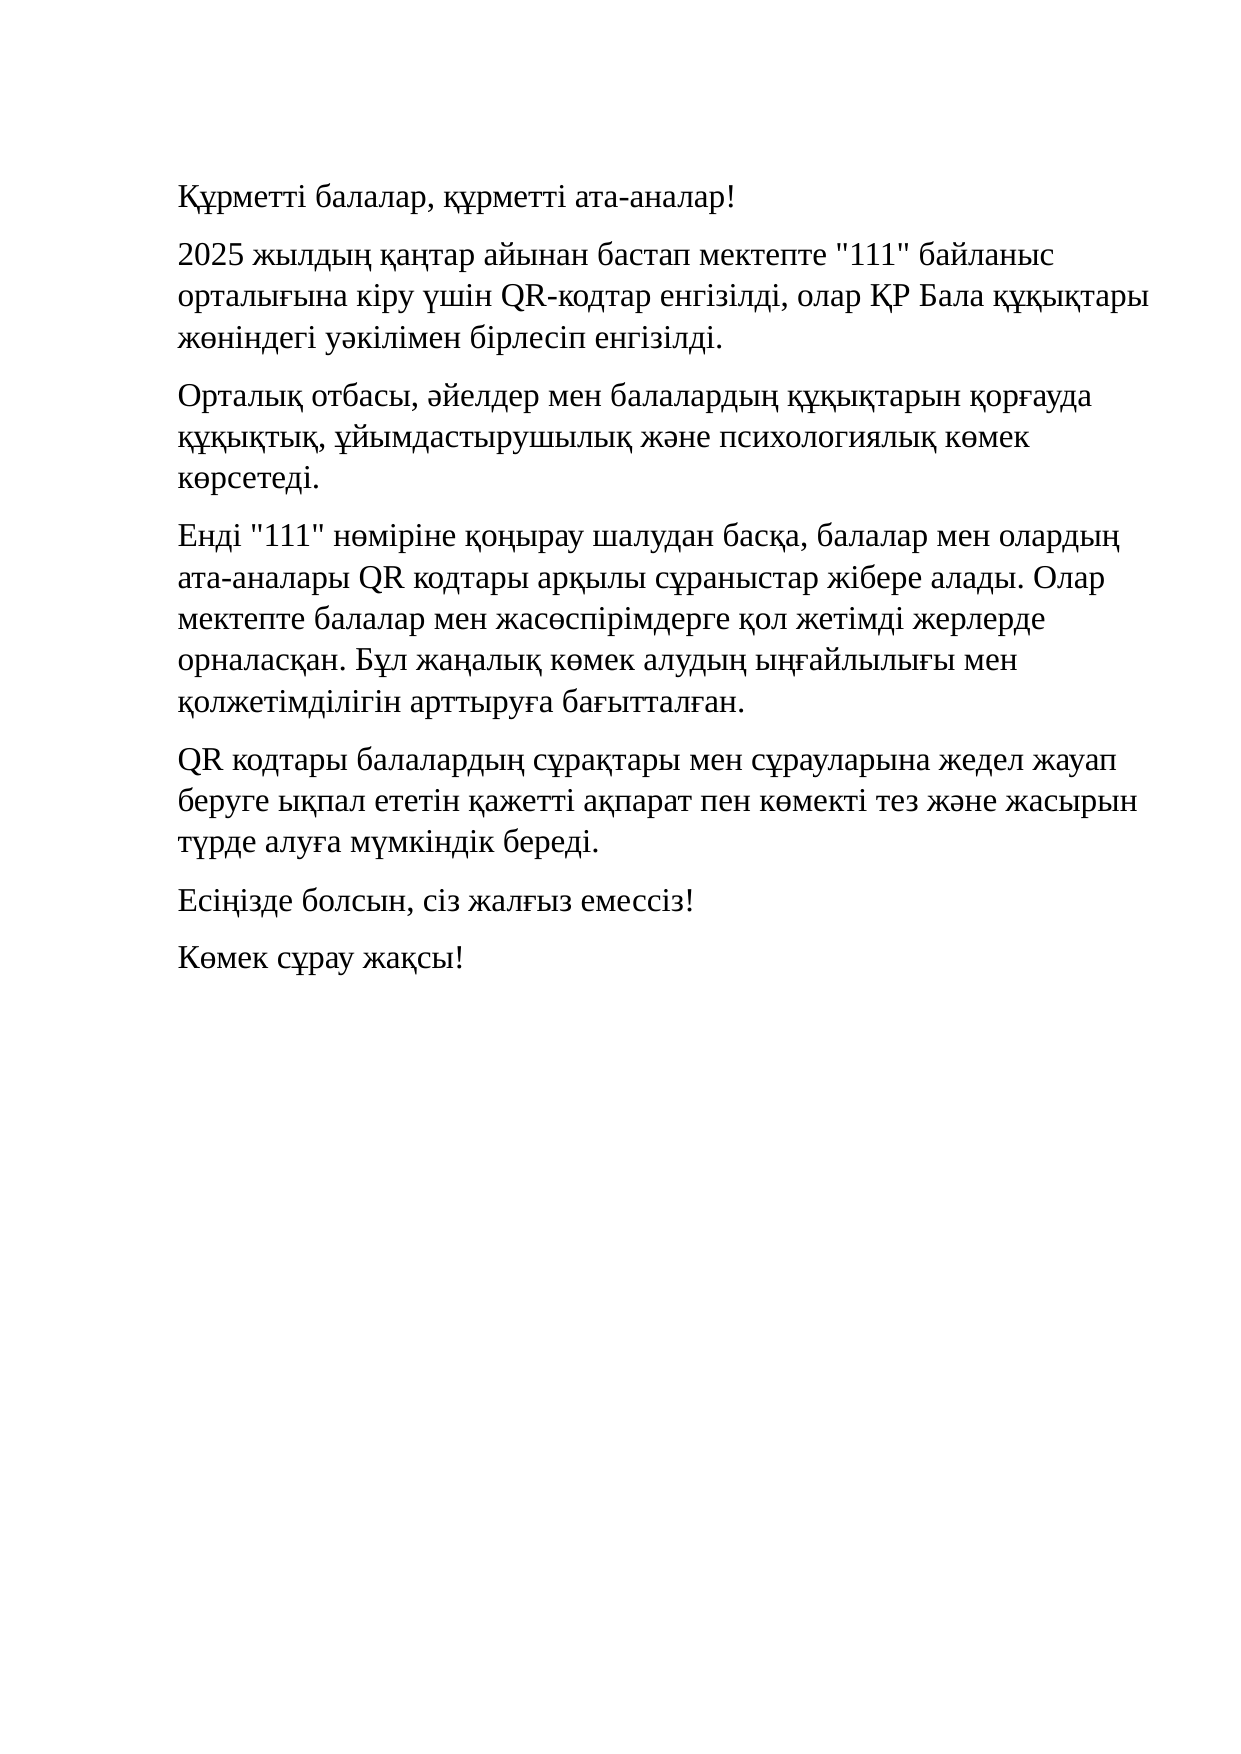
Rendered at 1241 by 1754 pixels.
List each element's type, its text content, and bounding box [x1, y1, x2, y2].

text Құрметті балалар, құрметті ата-аналар! [177, 176, 1152, 214]
text 2025 жылдың қаңтар айынан бастап мектепте "111" байланыс орталығына кіру үшін QR-кодтар енгізілді, олар ҚР Бала құқықтары жөніндегі уәкілімен бірлесіп енгізілді. [177, 234, 1152, 355]
text Есіңізде болсын, сіз жалғыз емессіз! [177, 880, 1152, 918]
text Көмек сұрау жақсы! [177, 938, 1152, 976]
text Орталық отбасы, әйелдер мен балалардың құқықтарын қорғауда құқықтық, ұйымдастырушылық және психологиялық көмек көрсетеді. [177, 375, 1152, 496]
text QR кодтары балалардың сұрақтары мен сұрауларына жедел жауап беруге ықпал ететін қажетті ақпарат пен көмекті тез және жасырын түрде алуға мүмкіндік береді. [177, 739, 1152, 860]
text Енді "111" нөміріне қоңырау шалудан басқа, балалар мен олардың ата-аналары QR кодтары арқылы сұраныстар жібере алады. Олар мектепте балалар мен жасөспірімдерге қол жетімді жерлерде орналасқан. Бұл жаңалық көмек алудың ыңғайлылығы мен қолжетімділігін арттыруға бағытталған. [177, 516, 1152, 719]
